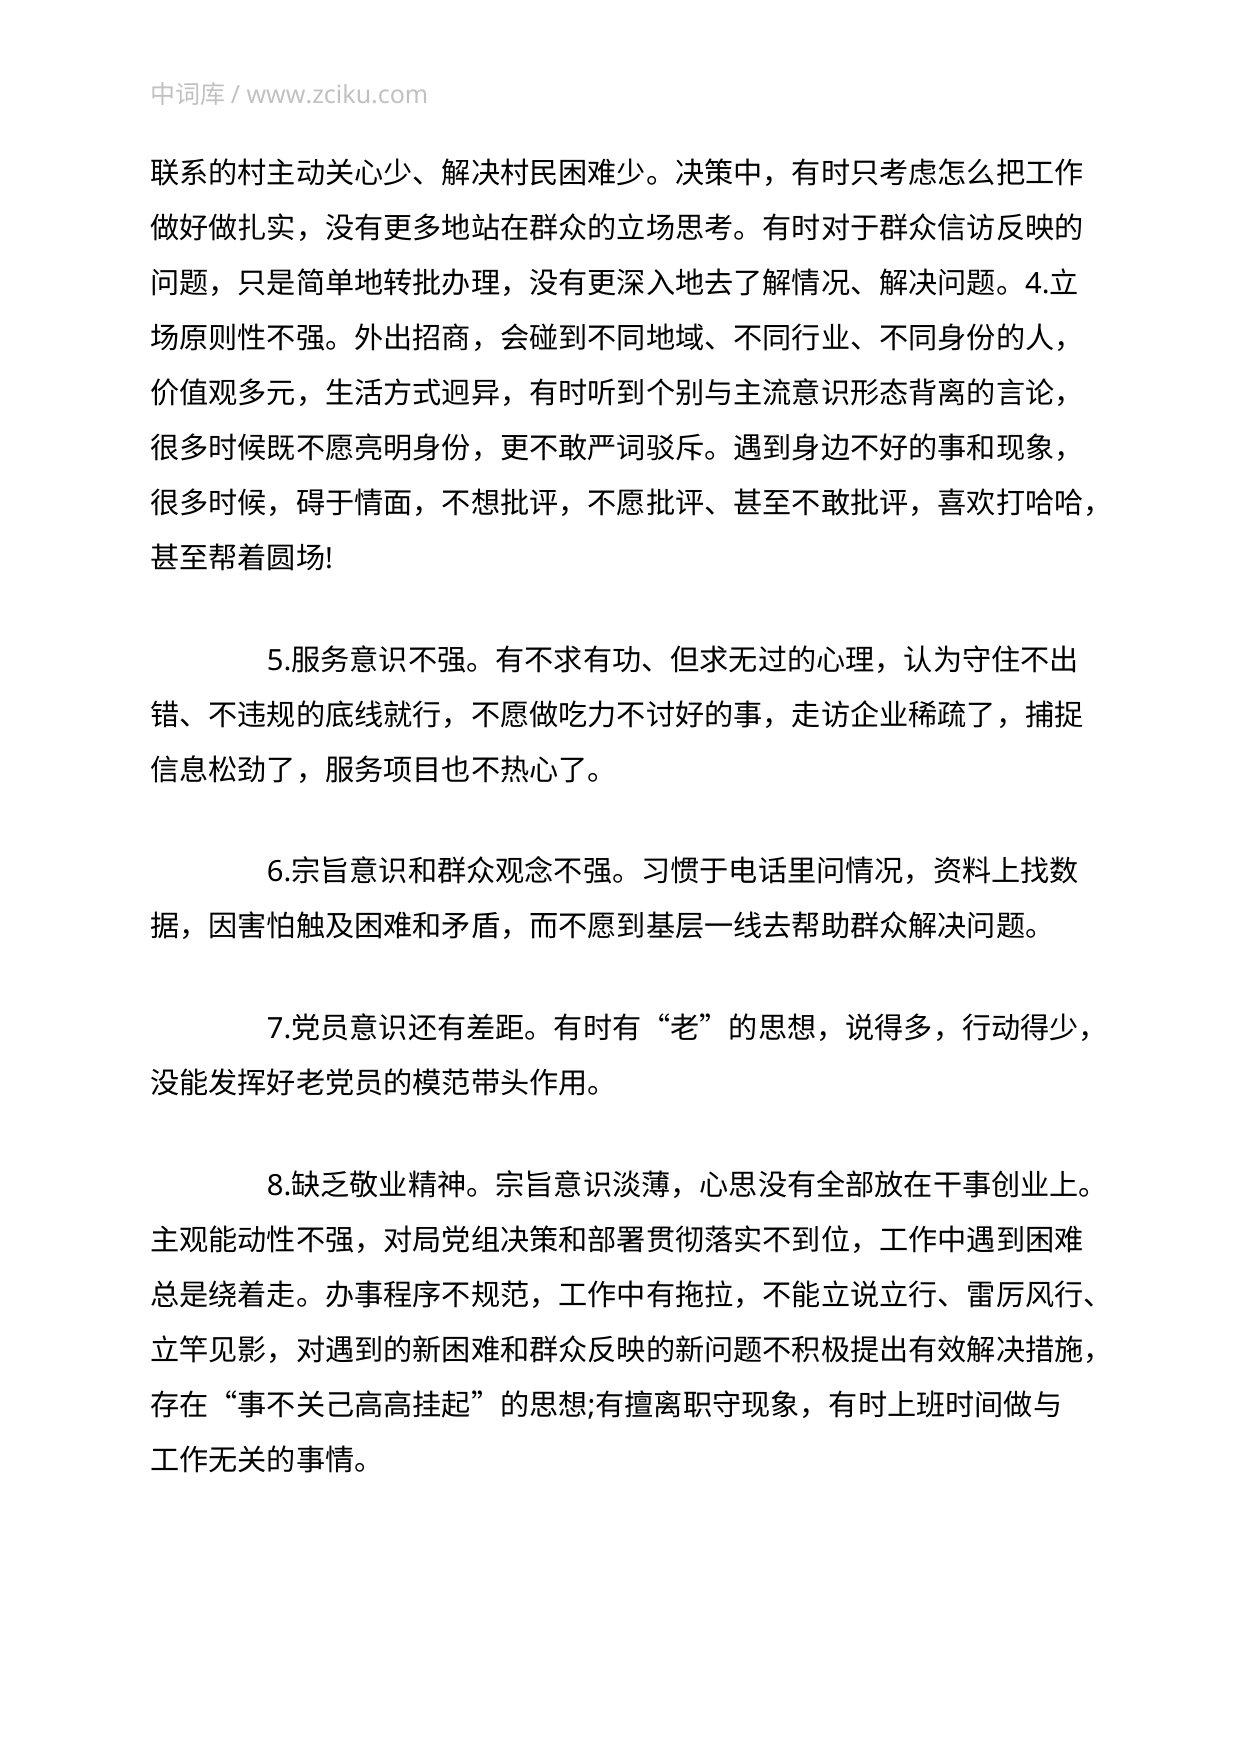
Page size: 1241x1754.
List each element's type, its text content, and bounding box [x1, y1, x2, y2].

text 6.宗旨意识和群众观念不强。习惯于电话里问情况，资料上找数据，因害怕触及困难和矛盾，而不愿到基层一线去帮助群众解决问题。 [150, 848, 1090, 945]
text 8.缺乏敬业精神。宗旨意识淡薄，心思没有全部放在干事创业上。主观能动性不强，对局党组决策和部署贯彻落实不到位，工作中遇到困难总是绕着走。办事程序不规范，工作中有拖拉，不能立说立行、雷厉风行、立竿见影，对遇到的新困难和群众反映的新问题不积极提出有效解决措施，存在“事不关己高高挂起”的思想;有擅离职守现象，有时上班时间做与工作无关的事情。 [150, 1162, 1090, 1478]
text 5.服务意识不强。有不求有功、但求无过的心理，认为守住不出错、不违规的底线就行，不愿做吃力不讨好的事，走访企业稀疏了，捕捉信息松劲了，服务项目也不热心了。 [150, 636, 1090, 788]
text 7.党员意识还有差距。有时有“老”的思想，说得多，行动得少，没能发挥好老党员的模范带头作用。 [150, 1005, 1090, 1102]
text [150, 150, 1090, 577]
